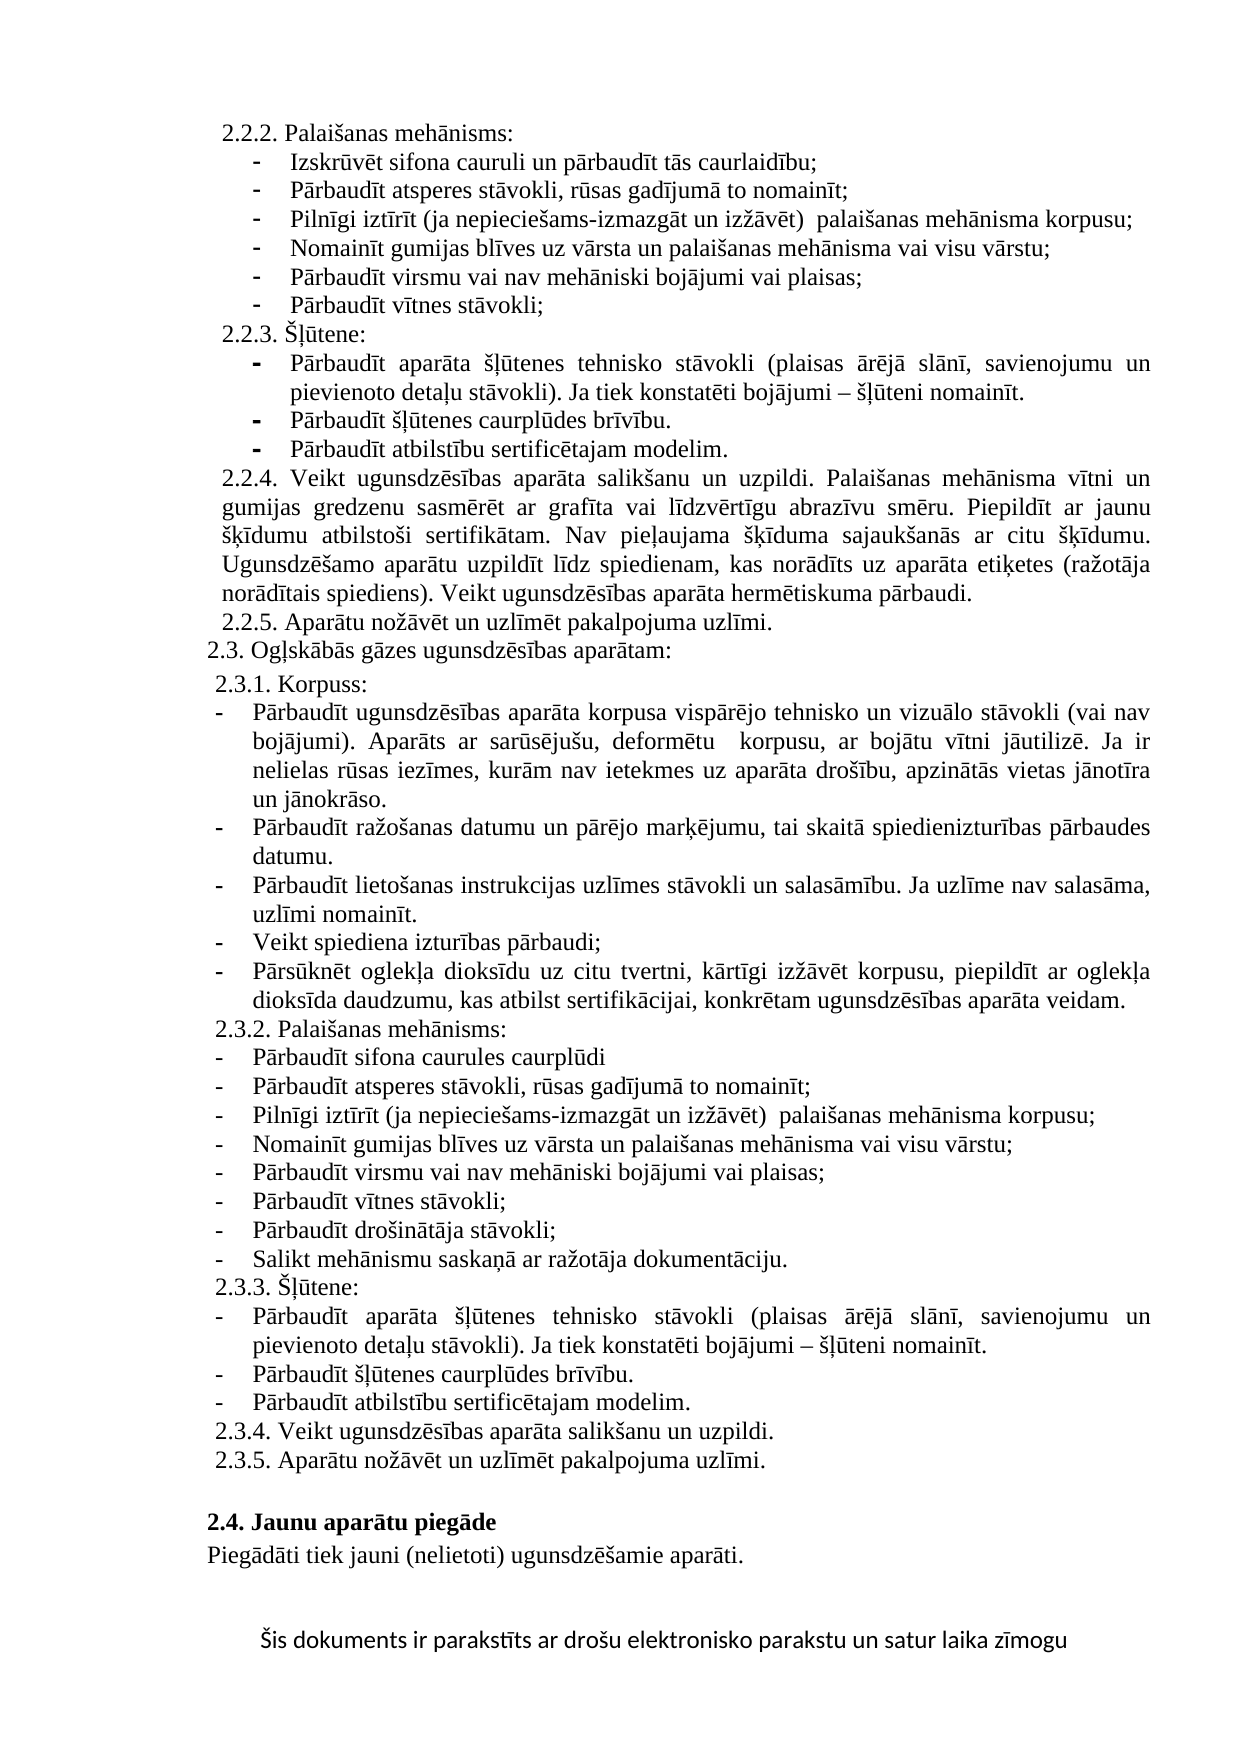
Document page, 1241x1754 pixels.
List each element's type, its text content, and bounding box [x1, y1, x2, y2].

list Pārbaudīt atbilstību sertificētajam modelim. [215, 1387, 1152, 1416]
list Pārbaudīt lietošanas instrukcijas uzlīmes stāvokli un salasāmību. Ja uzlīme nav salasāma, uzlīmi nomainīt. [215, 870, 1152, 927]
text Piegādāti tiek jauni (nelietoti) ugunsdzēšamie aparāti. [207, 1540, 1152, 1568]
text 2.3.2. Palaišanas mehānisms: [215, 1014, 1152, 1042]
list Pārsūknēt oglekļa dioksīdu uz citu tvertni, kārtīgi izžāvēt korpusu, piepildīt ar oglekļa dioksīda daudzumu, kas atbilst sertifikācijai, konkrētam ugunsdzēsības aparāta veidam. [215, 956, 1152, 1014]
text 2.2.3. Šļūtene: [222, 319, 1152, 348]
list Nomainīt gumijas blīves uz vārsta un palaišanas mehānisma vai visu vārstu; [215, 1129, 1152, 1157]
list Pārbaudīt šļūtenes caurplūdes brīvību. [252, 406, 1152, 434]
list Nomainīt gumijas blīves uz vārsta un palaišanas mehānisma vai visu vārstu; [252, 233, 1152, 262]
text 2.4. Jaunu aparātu piegāde [207, 1507, 1152, 1535]
list Pārbaudīt vītnes stāvokli; [215, 1186, 1152, 1215]
list Veikt spiediena izturības pārbaudi; [215, 927, 1152, 956]
text 2.3.4. Veikt ugunsdzēsības aparāta salikšanu un uzpildi. [215, 1416, 1152, 1445]
list Pārbaudīt šļūtenes caurplūdes brīvību. [215, 1359, 1152, 1387]
list Pārbaudīt atbilstību sertificētajam modelim. [252, 434, 1152, 463]
list Pārbaudīt virsmu vai nav mehāniski bojājumi vai plaisas; [215, 1157, 1152, 1186]
list Pārbaudīt drošinātāja stāvokli; [215, 1215, 1152, 1244]
list Pilnīgi iztīrīt (ja nepieciešams-izmazgāt un izžāvēt) palaišanas mehānisma korpusu; [252, 204, 1152, 233]
list Pārbaudīt aparāta šļūtenes tehnisko stāvokli (plaisas ārējā slānī, savienojumu un pievienoto detaļu stāvokli). Ja tiek konstatēti bojājumi – šļūteni nomainīt. [215, 1301, 1152, 1359]
text 2.2.2. Palaišanas mehānisms: [222, 118, 1152, 147]
text 2.3.5. Aparātu nožāvēt un uzlīmēt pakalpojuma uzlīmi. [215, 1445, 1152, 1474]
text 2.2.4. Veikt ugunsdzēsības aparāta salikšanu un uzpildi. Palaišanas mehānisma vītni un gumijas gredzenu sasmērēt ar grafīta vai līdzvērtīgu abrazīvu smēru. Piepildīt ar jaunu šķīdumu atbilstoši sertifikātam. Nav pieļaujama šķīduma sajaukšanās ar citu šķīdumu. Ugunsdzēšamo aparātu uzpildīt līdz spiedienam, kas norādīts uz aparāta etiķetes (ražotāja norādītais spiediens). Veikt ugunsdzēsības aparāta hermētiskuma pārbaudi. [222, 463, 1152, 607]
text 2.3.1. Korpuss: [215, 669, 1152, 697]
list Izskrūvēt sifona cauruli un pārbaudīt tās caurlaidību; [252, 147, 1152, 176]
list Pārbaudīt aparāta šļūtenes tehnisko stāvokli (plaisas ārējā slānī, savienojumu un pievienoto detaļu stāvokli). Ja tiek konstatēti bojājumi – šļūteni nomainīt. [252, 348, 1152, 406]
text 2.3.3. Šļūtene: [215, 1272, 1152, 1301]
list Pārbaudīt atsperes stāvokli, rūsas gadījumā to nomainīt; [215, 1071, 1152, 1100]
list Pārbaudīt sifona caurules caurplūdi [215, 1042, 1152, 1071]
list Salikt mehānismu saskaņā ar ražotāja dokumentāciju. [215, 1244, 1152, 1272]
text 2.2.5. Aparātu nožāvēt un uzlīmēt pakalpojuma uzlīmi. [222, 607, 1152, 636]
list Pārbaudīt ražošanas datumu un pārējo marķējumu, tai skaitā spiedienizturības pārbaudes datumu. [215, 812, 1152, 870]
list Pārbaudīt vītnes stāvokli; [252, 291, 1152, 319]
list Pilnīgi iztīrīt (ja nepieciešams-izmazgāt un izžāvēt) palaišanas mehānisma korpusu; [215, 1100, 1152, 1129]
list Pārbaudīt ugunsdzēsības aparāta korpusa vispārējo tehnisko un vizuālo stāvokli (vai nav bojājumi). Aparāts ar sarūsējušu, deformētu korpusu, ar bojātu vītni jāutilizē. Ja ir nelielas rūsas iezīmes, kurām nav ietekmes uz aparāta drošību, apzinātās vietas jānotīra un jānokrāso. [215, 697, 1152, 812]
list Pārbaudīt virsmu vai nav mehāniski bojājumi vai plaisas; [252, 262, 1152, 291]
list Pārbaudīt atsperes stāvokli, rūsas gadījumā to nomainīt; [252, 176, 1152, 204]
text 2.3. Ogļskābās gāzes ugunsdzēsības aparātam: [207, 636, 1152, 664]
